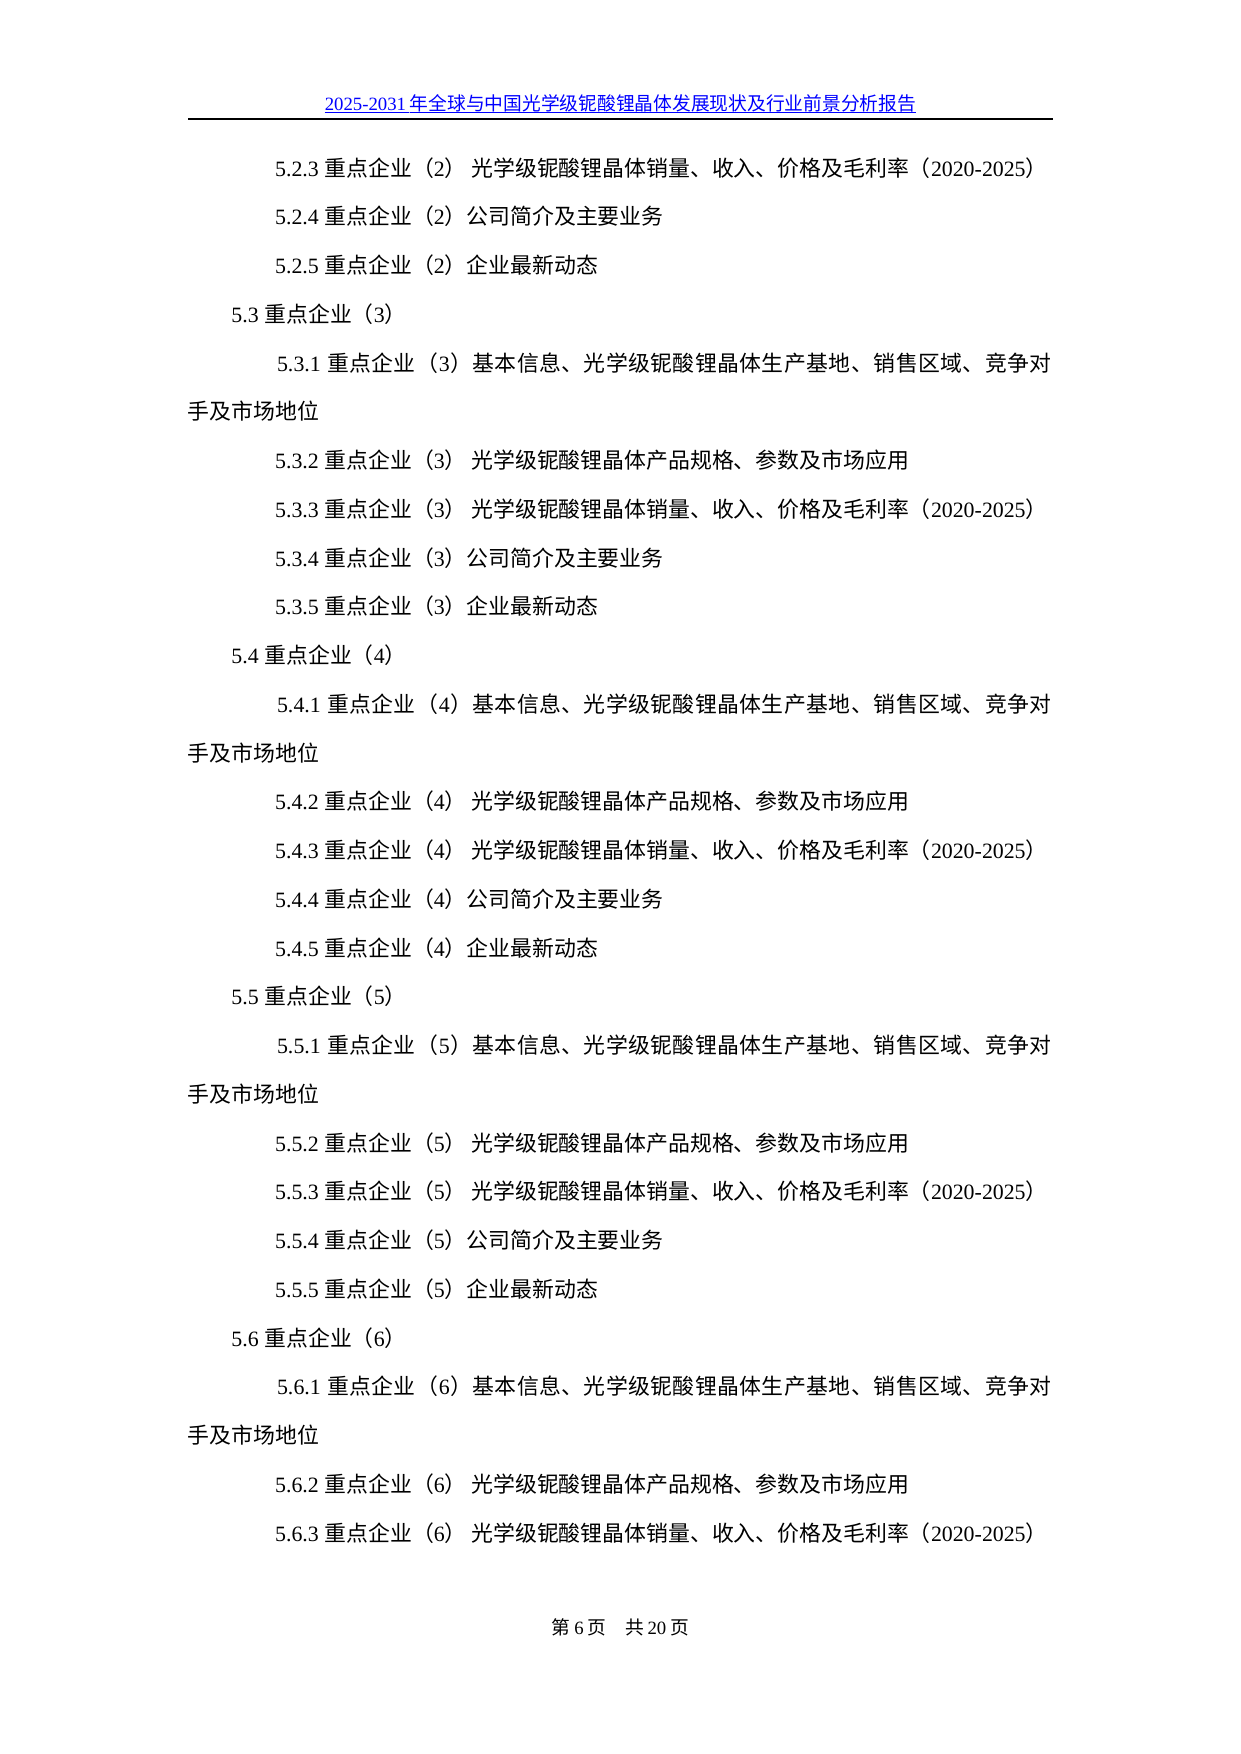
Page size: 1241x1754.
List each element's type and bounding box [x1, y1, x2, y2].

text [187, 150, 1053, 1548]
